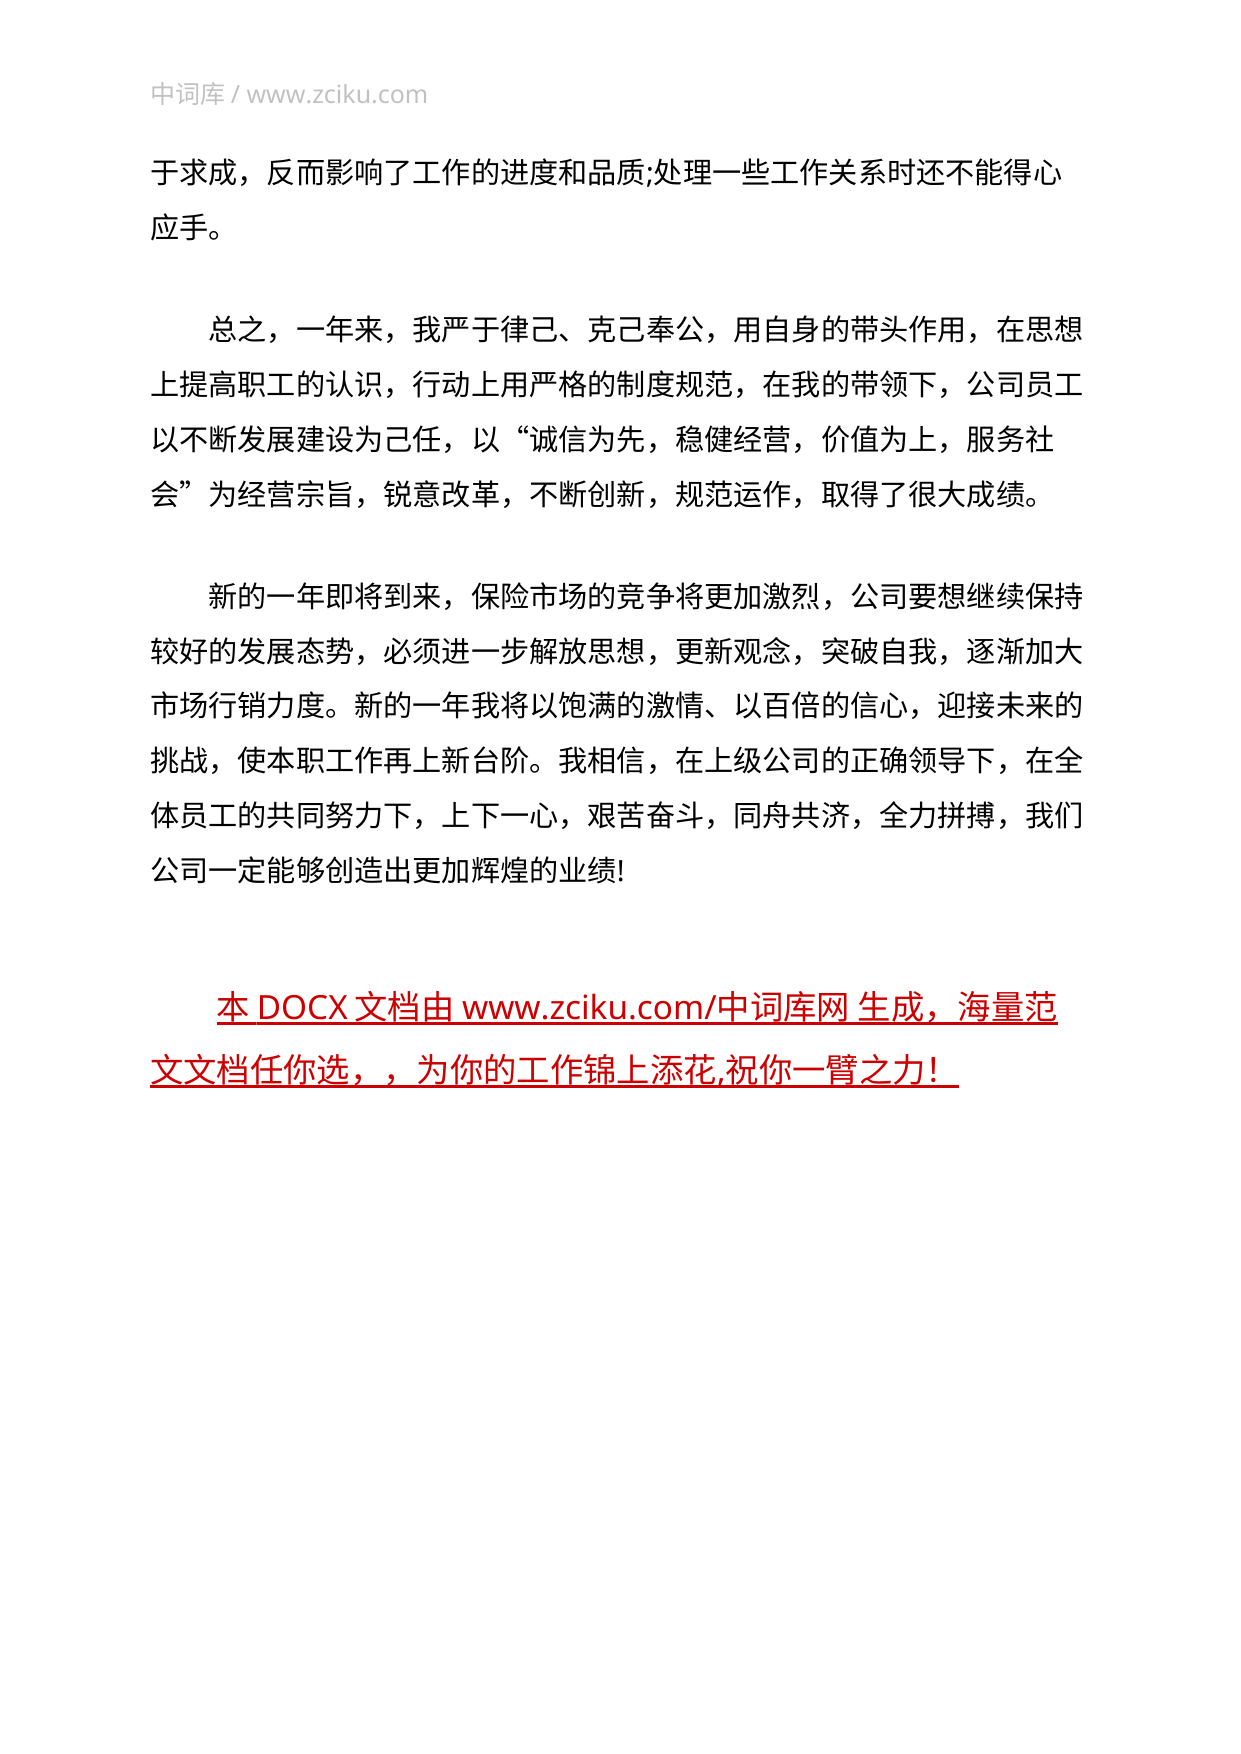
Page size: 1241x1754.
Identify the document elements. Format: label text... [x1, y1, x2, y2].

text 总之，一年来，我严于律己、克己奉公，用自身的带头作用，在思想上提高职工的认识，行动上用严格的制度规范，在我的带领下，公司员工以不断发展建设为己任，以“诚信为先，稳健经营，价值为上，服务社会”为经营宗旨，锐意改革，不断创新，规范运作，取得了很大成绩。 [150, 307, 1090, 514]
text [150, 150, 1090, 247]
text 新的一年即将到来，保险市场的竞争将更加激烈，公司要想继续保持较好的发展态势，必须进一步解放思想，更新观念，突破自我，逐渐加大市场行销力度。新的一年我将以饱满的激情、以百倍的信心，迎接未来的挑战，使本职工作再上新台阶。我相信，在上级公司的正确领导下，在全体员工的共同努力下，上下一心，艰苦奋斗，同舟共济，全力拼搏，我们公司一定能够创造出更加辉煌的业绩! [150, 573, 1090, 890]
text 本DOCX文档由 www.zciku.com/中词库网 生成，海量范文文档任你选，，为你的工作锦上添花,祝你一臂之力！ [150, 981, 1090, 1092]
